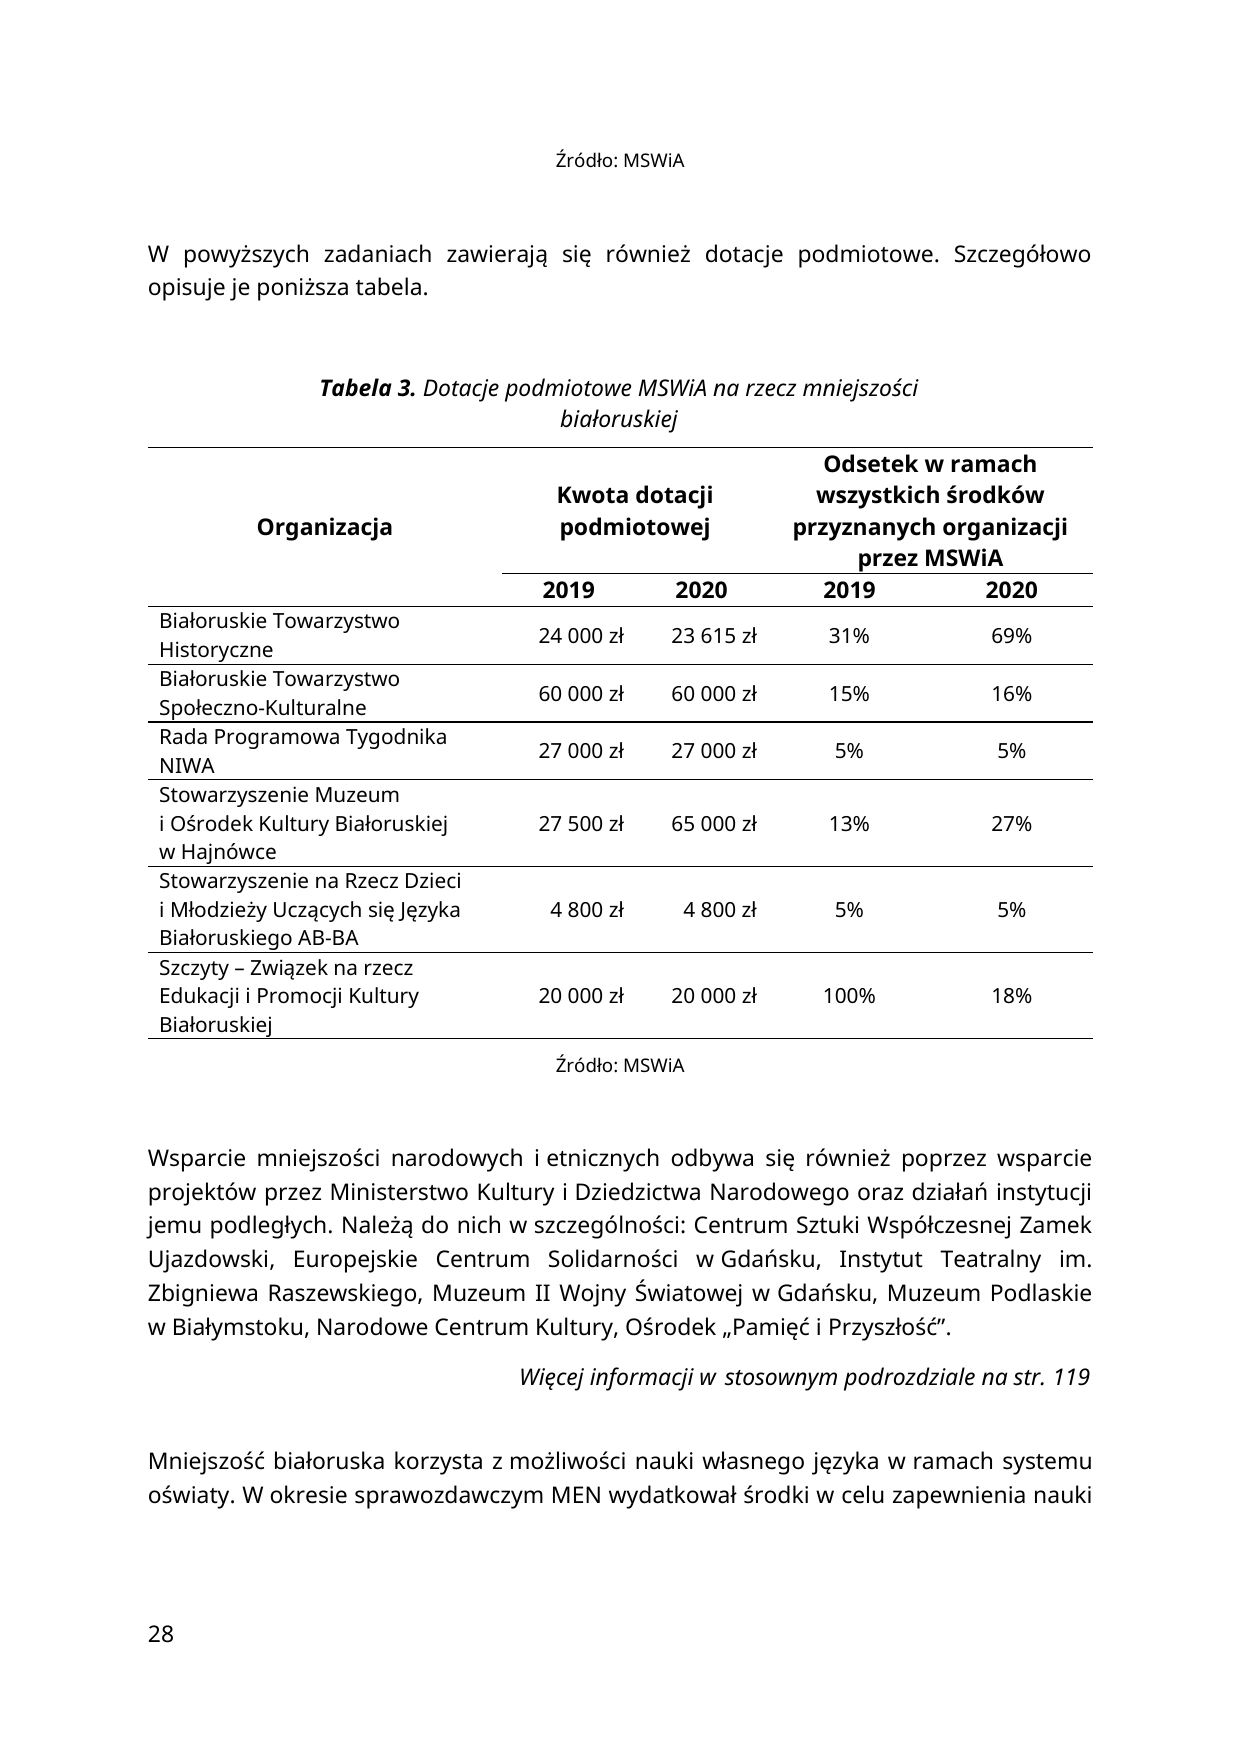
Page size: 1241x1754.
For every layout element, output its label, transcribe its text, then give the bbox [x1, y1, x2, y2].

table_cell 31% [768, 607, 931, 663]
table_cell 4 800 zł [635, 867, 768, 952]
table_cell 5% [768, 723, 931, 779]
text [148, 1445, 1093, 1510]
table_cell 69% [931, 607, 1093, 663]
table_cell 5% [768, 867, 931, 952]
table_cell 27 500 zł [502, 780, 635, 866]
table_cell 23 615 zł [635, 607, 768, 663]
table_cell Stowarzyszenie na Rzecz Dzieci i Młodzieży Uczących się Języka Białoruskiego AB-BA [148, 867, 502, 952]
text Źródło: MSWiA [266, 1052, 974, 1077]
table_cell 20 000 zł [635, 953, 768, 1038]
table_cell 27 000 zł [635, 723, 768, 779]
table_cell 5% [931, 867, 1093, 952]
table_cell 27 000 zł [502, 723, 635, 779]
text Więcej informacji w stosownym podrozdziale na str. 109 [443, 1361, 1093, 1392]
table_cell 27% [931, 780, 1093, 866]
table_cell 2019 [768, 574, 931, 606]
table_cell 15% [768, 665, 931, 721]
table_cell 20 000 zł [502, 953, 635, 1038]
table_cell Rada Programowa Tygodnika NIWA [148, 723, 502, 779]
table_cell 4 800 zł [502, 867, 635, 952]
table_header Odsetek w ramach wszystkich środków przyznanych organizacji przez MSWiA [768, 448, 1093, 573]
table_cell 2020 [931, 574, 1093, 606]
text Wsparcie mniejszości narodowych i etnicznych odbywa się również poprzez wsparcie projektów przez Ministerstwo Kultury i Dziedzictwa Narodowego oraz działań instytucji jemu podległych. Należą do nich w szczególności: Centrum Sztuki Współczesnej Zamek Ujazdowski, Europejskie Centrum Solidarności w Gdańsku, Instytut Teatralny im. Zbigniewa Raszewskiego, Muzeum II Wojny Światowej w Gdańsku, Muzeum Podlaskie w Białymstoku, Narodowe Centrum Kultury, Ośrodek „Pamięć i Przyszłość”. [148, 1142, 1093, 1342]
text Tabela 3. Dotacje podmiotowe MSWiA na rzecz mniejszości białoruskiej [266, 372, 974, 435]
table_cell 100% [768, 953, 931, 1038]
table_cell 24 000 zł [502, 607, 635, 663]
table_cell 65 000 zł [635, 780, 768, 866]
table_cell Stowarzyszenie Muzeum i Ośrodek Kultury Białoruskiej w Hajnówce [148, 780, 502, 866]
table_cell 13% [768, 780, 931, 866]
table_cell 16% [931, 665, 1093, 721]
table_cell 5% [931, 723, 1093, 779]
table_header Organizacja [148, 448, 502, 606]
table_cell 2020 [635, 574, 768, 606]
text Źródło: MSWiA [266, 148, 974, 173]
table_cell Szczyty – Związek na rzecz Edukacji i Promocji Kultury Białoruskiej [148, 953, 502, 1038]
text W powyższych zadaniach zawierają się również dotacje podmiotowe. Szczegółowo opisuje je poniższa tabela. [148, 238, 1093, 303]
table_cell Białoruskie Towarzystwo Społeczno-Kulturalne [148, 665, 502, 721]
table_cell 18% [931, 953, 1093, 1038]
table_cell Białoruskie Towarzystwo Historyczne [148, 607, 502, 663]
table_header Kwota dotacji podmiotowej [502, 448, 768, 573]
table_cell 2019 [502, 574, 635, 606]
table_cell 60 000 zł [502, 665, 635, 721]
table_cell 60 000 zł [635, 665, 768, 721]
